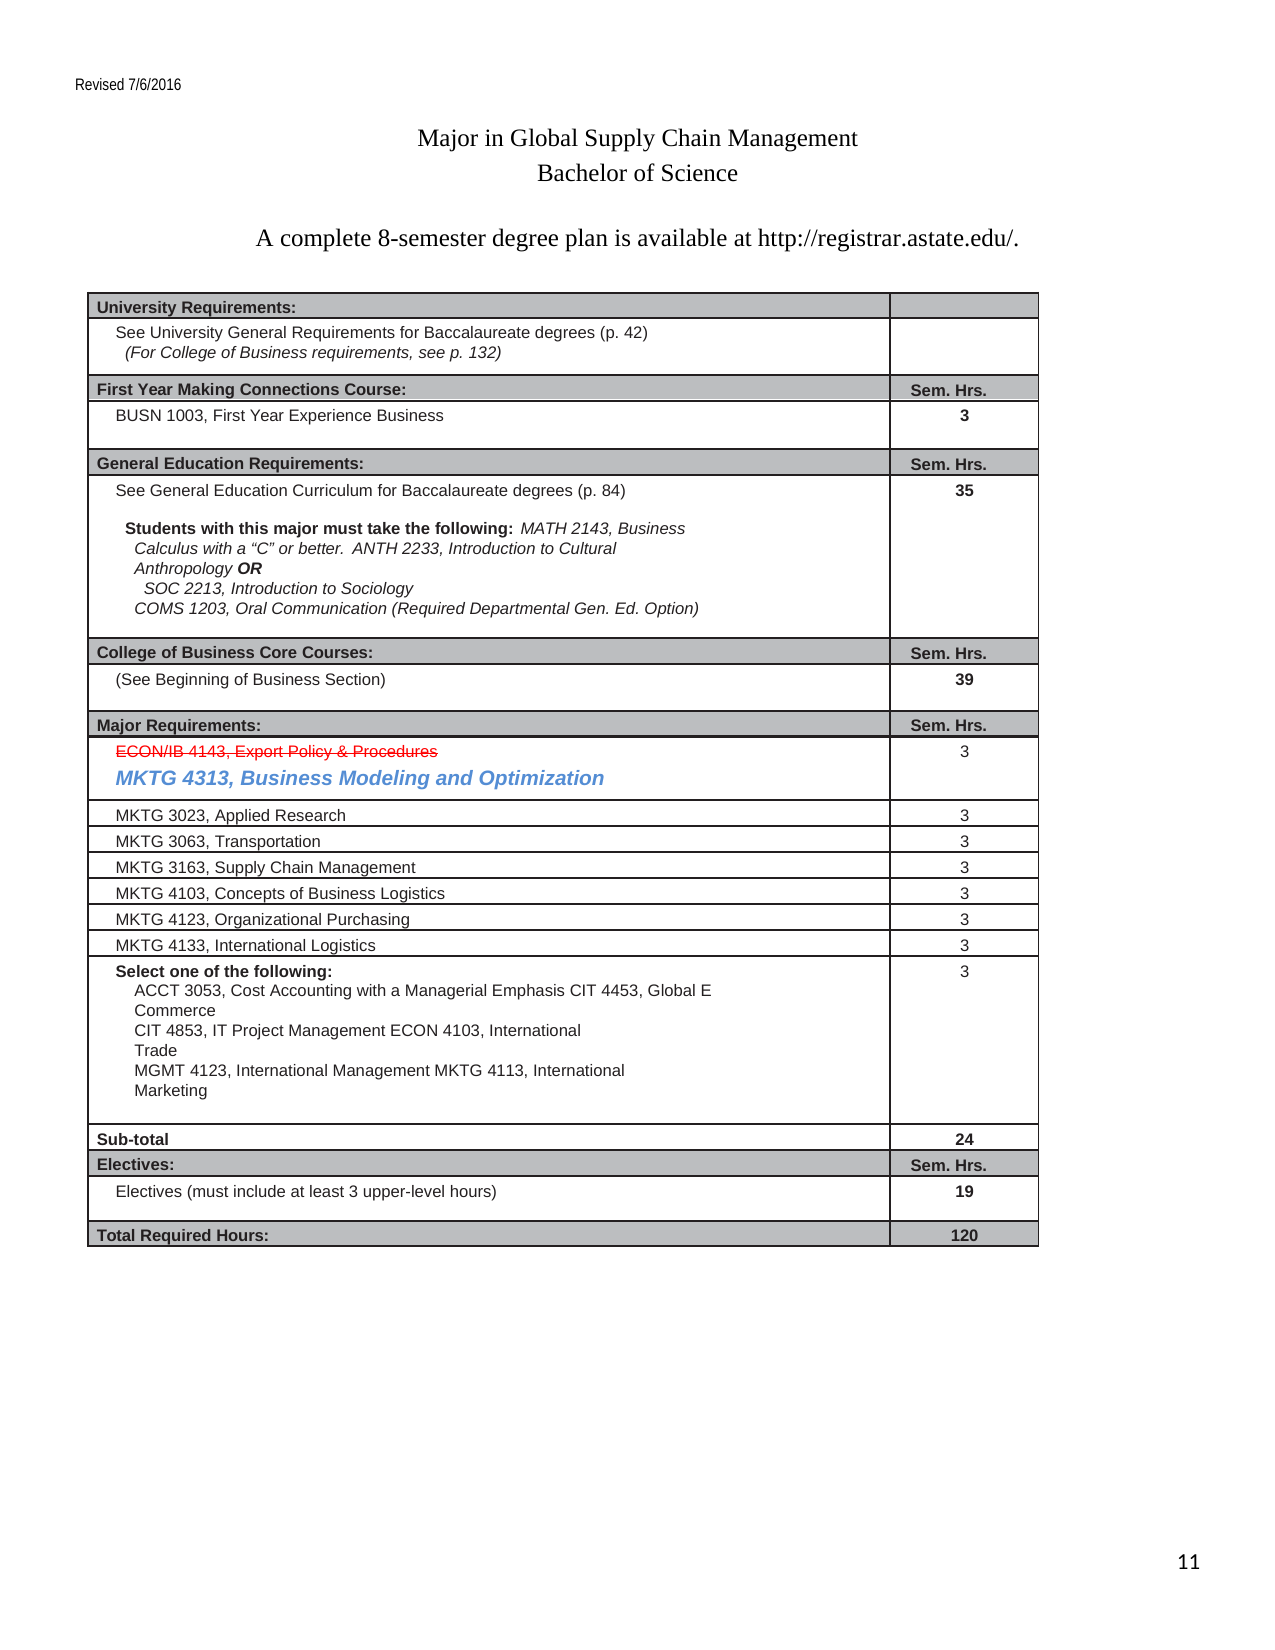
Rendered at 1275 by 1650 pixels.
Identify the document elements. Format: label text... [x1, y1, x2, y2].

table_cell General Education Requirements: [89, 450, 889, 474]
table_cell 24 [891, 1125, 1038, 1149]
table_cell 39 [891, 665, 1038, 709]
table_cell 35 [891, 476, 1038, 637]
table_cell 3 [891, 931, 1038, 954]
text Bachelor of Science [117, 158, 1157, 187]
table_header [891, 294, 1038, 317]
table_cell Electives (must include at least 3 upper-level hours) [89, 1177, 889, 1220]
table_cell 3 [891, 827, 1038, 851]
table_cell 19 [891, 1177, 1038, 1220]
table_cell See University General Requirements for Baccalaureate degrees (p. 42) (For College of Business requirements, see p. 132) [89, 319, 889, 373]
table_cell 120 [891, 1222, 1038, 1245]
table_cell MKTG 4133, International Logistics [89, 931, 889, 954]
table_cell 3 [891, 957, 1038, 1123]
text A complete 8-semester degree plan is available at http://registrar.astate.edu/. [117, 223, 1157, 252]
table_cell Sem. Hrs. [891, 376, 1038, 399]
text Major in Global Supply Chain Management [117, 123, 1157, 152]
table_cell 3 [891, 905, 1038, 929]
table_cell 3 [891, 801, 1038, 825]
table_cell 3 [891, 879, 1038, 903]
table_header University Requirements: [89, 294, 889, 317]
table_cell ECON/IB 4143, Export Policy & Procedures MKTG 4313, Business Modeling and Optimization [89, 738, 889, 799]
table_cell First Year Making Connections Course: [89, 376, 889, 399]
table_cell MKTG 4123, Organizational Purchasing [89, 905, 889, 929]
table_cell Sem. Hrs. [891, 639, 1038, 663]
table_cell Sem. Hrs. [891, 450, 1038, 474]
table_cell MKTG 3063, Transportation [89, 827, 889, 851]
table_cell Sub-total [89, 1125, 889, 1149]
table_cell MKTG 4103, Concepts of Business Logistics [89, 879, 889, 903]
table_cell 3 [891, 402, 1038, 448]
table_cell Total Required Hours: [89, 1222, 889, 1245]
table_cell Select one of the following: ACCT 3053, Cost Accounting with a Managerial Emphasis CIT 4453, Global E Commerce CIT 4853, IT Project Management ECON 4103, International Trade MGMT 4123, International Management MKTG 4113, International Marketing [89, 957, 889, 1123]
table_cell [891, 319, 1038, 373]
table_cell 3 [891, 738, 1038, 799]
table_cell MKTG 3163, Supply Chain Management [89, 853, 889, 877]
table_cell Sem. Hrs. [891, 712, 1038, 735]
table_cell (See Beginning of Business Section) [89, 665, 889, 709]
table_cell See General Education Curriculum for Baccalaureate degrees (p. 84) Students with this major must take the following: MATH 2143, Business Calculus with a “C” or better. ANTH 2233, Introduction to Cultural Anthropology OR SOC 2213, Introduction to Sociology COMS 1203, Oral Communication (Required Departmental Gen. Ed. Option) [89, 476, 889, 637]
table_cell College of Business Core Courses: [89, 639, 889, 663]
table_cell Sem. Hrs. [891, 1151, 1038, 1175]
table_cell Electives: [89, 1151, 889, 1175]
table_cell BUSN 1003, First Year Experience Business [89, 402, 889, 448]
table_cell Major Requirements: [89, 712, 889, 735]
table_cell MKTG 3023, Applied Research [89, 801, 889, 825]
table_cell 3 [891, 853, 1038, 877]
